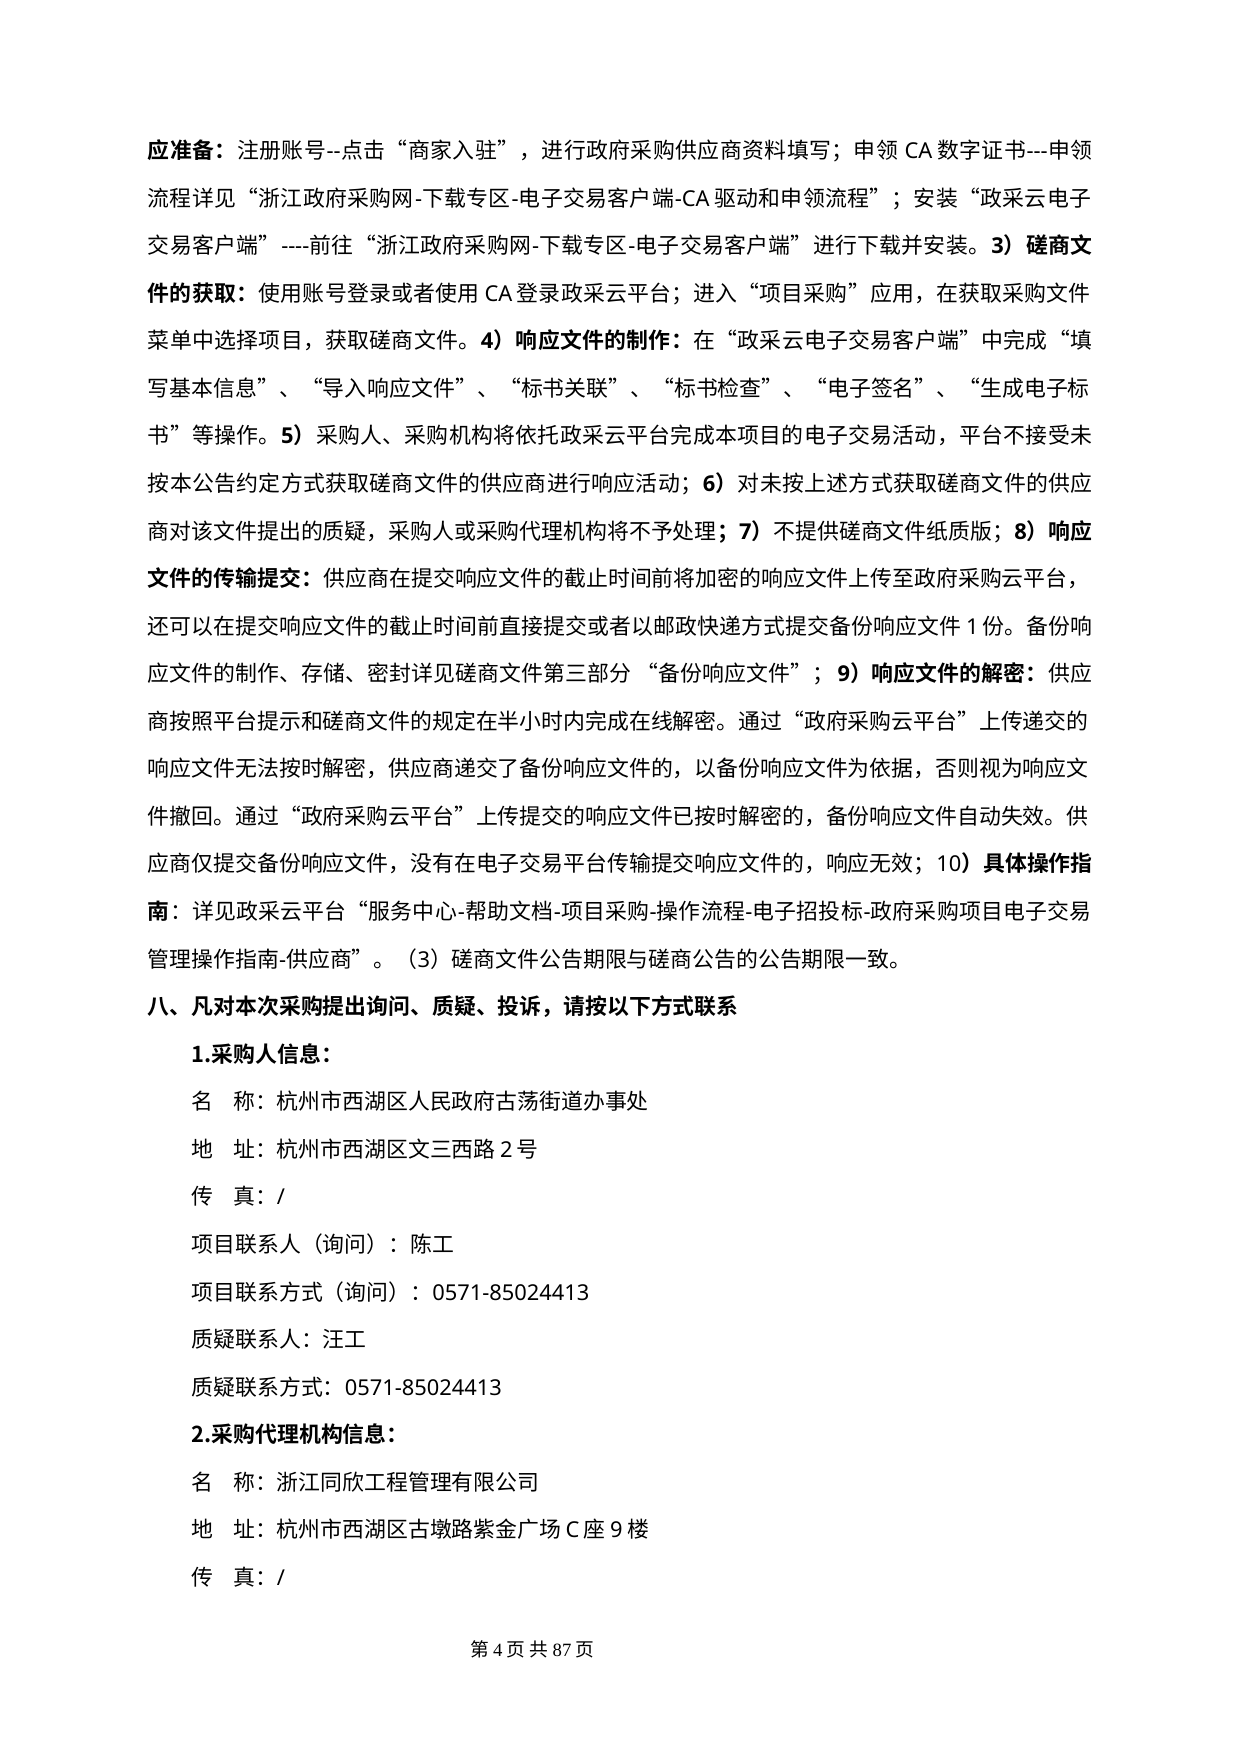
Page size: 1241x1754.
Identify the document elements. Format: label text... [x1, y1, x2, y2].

text 质疑联系方式：0571-85024413 [148, 1369, 1092, 1401]
text 项目联系方式（询问）：0571-85024413 [148, 1274, 1092, 1306]
text 项目联系人（询问）：陈工 [148, 1227, 1092, 1259]
subtitle 八、凡对本次采购提出询问、质疑、投诉，请按以下方式联系 [148, 989, 1092, 1021]
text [148, 133, 1092, 973]
subtitle 1.采购人信息： [191, 1037, 1092, 1068]
subtitle 2.采购代理机构信息： [191, 1417, 1092, 1449]
text 质疑联系人：汪工 [148, 1322, 1092, 1354]
text 传 真：/ [148, 1179, 1092, 1211]
text 地 址：杭州市西湖区古墩路紫金广场C座9楼 [148, 1512, 1092, 1544]
text 地 址：杭州市西湖区文三西路2号 [148, 1132, 1092, 1163]
text 传 真：/ [148, 1560, 1092, 1592]
text 名 称：杭州市西湖区人民政府古荡街道办事处 [148, 1084, 1092, 1116]
text 名 称：浙江同欣工程管理有限公司 [148, 1465, 1092, 1496]
